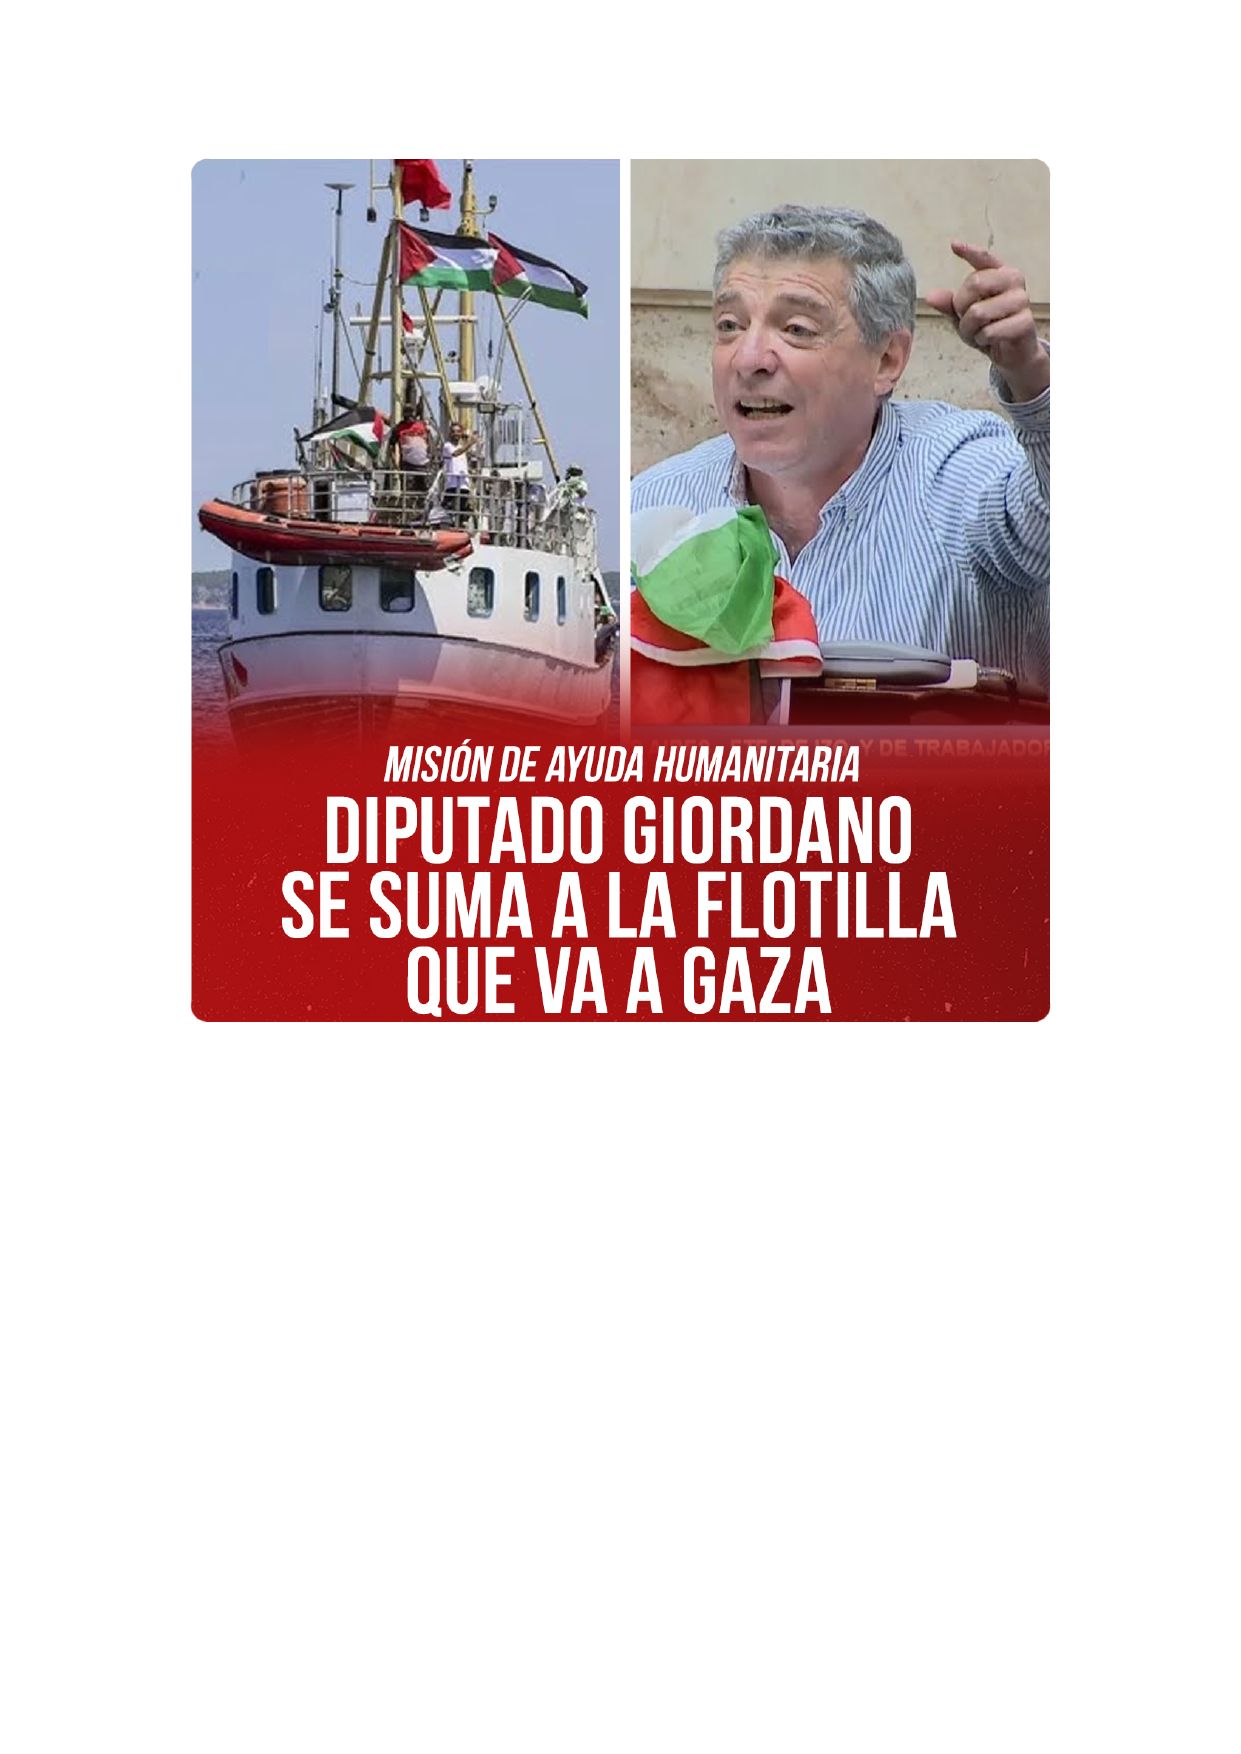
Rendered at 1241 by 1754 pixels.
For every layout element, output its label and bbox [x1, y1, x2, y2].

picture [177, 147, 1063, 1034]
